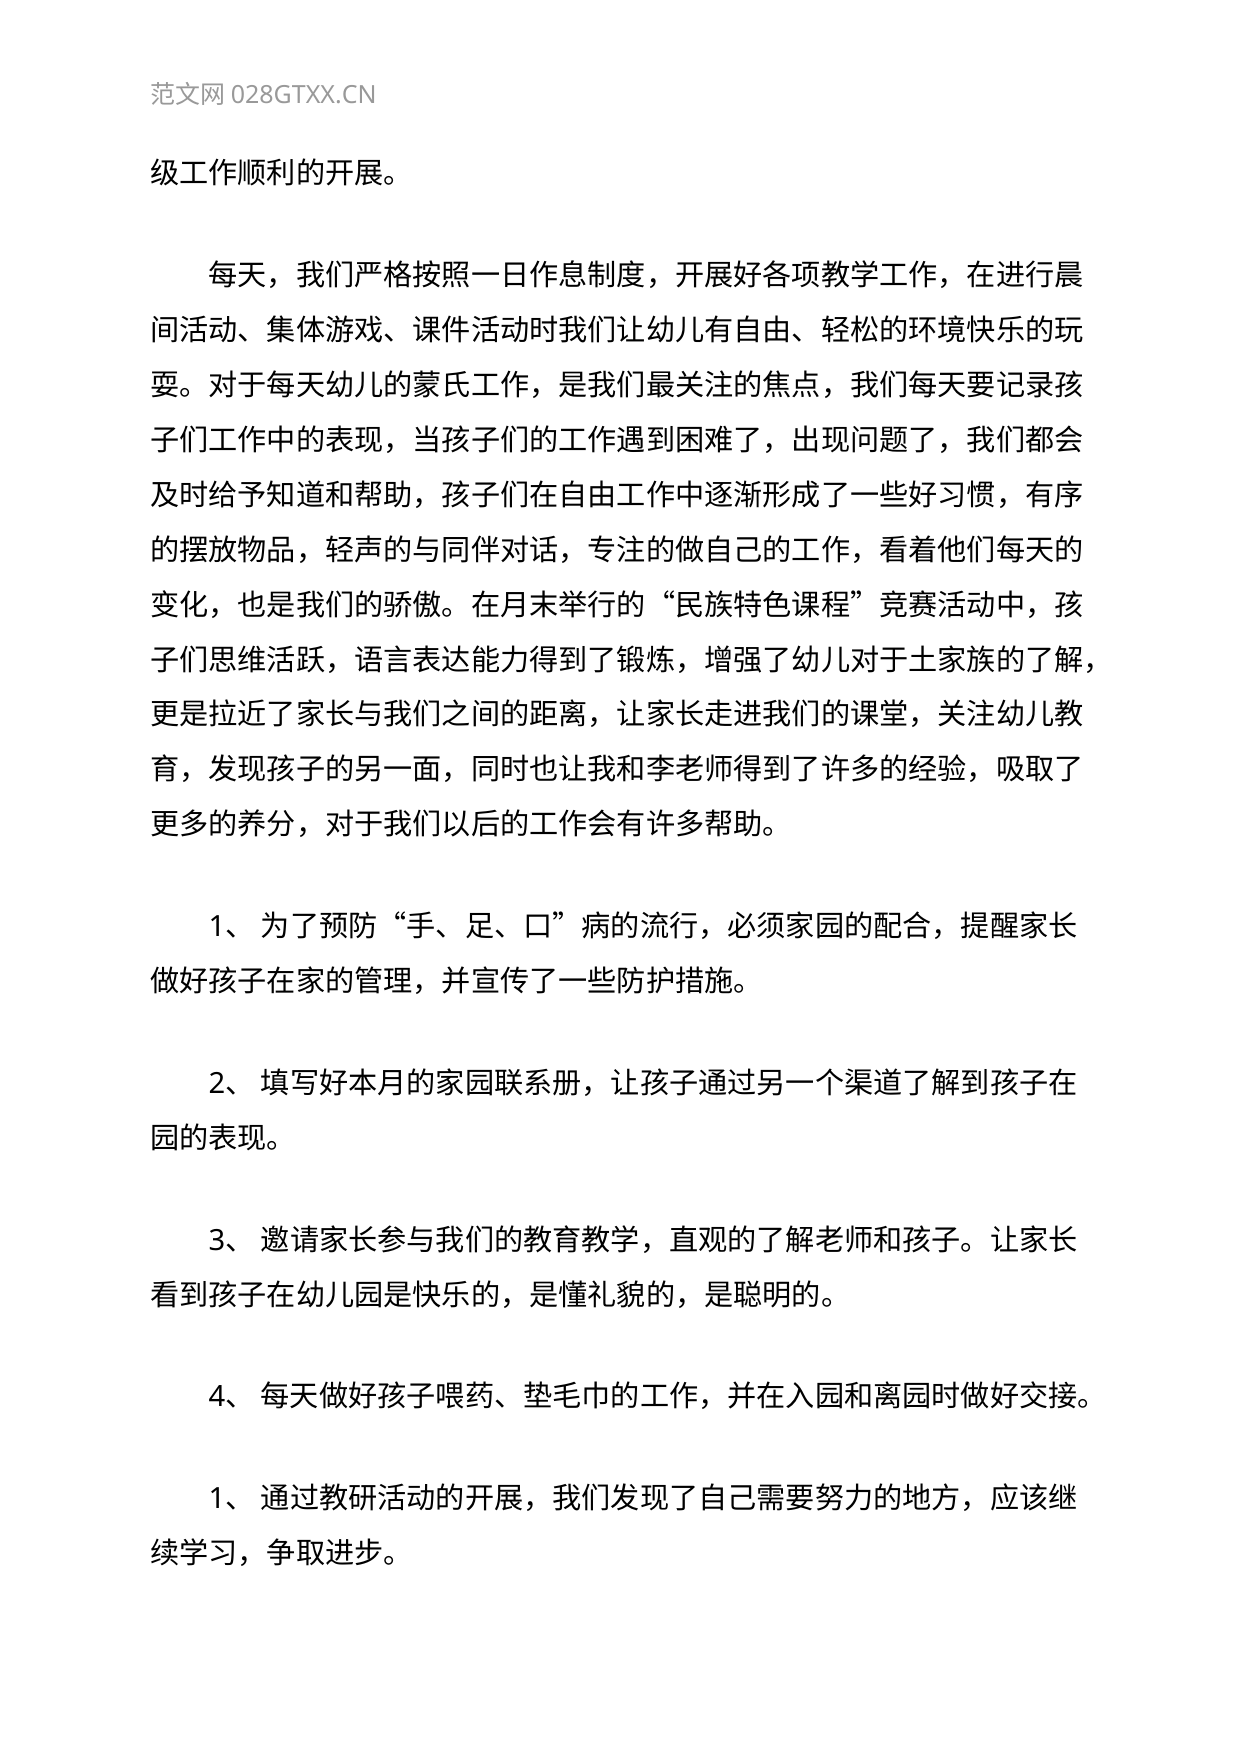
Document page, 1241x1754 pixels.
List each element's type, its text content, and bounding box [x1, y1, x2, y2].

text 1、 为了预防“手、足、口”病的流行，必须家园的配合，提醒家长做好孩子在家的管理，并宣传了一些防护措施。 [150, 902, 1090, 1000]
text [150, 150, 1090, 192]
text 3、 邀请家长参与我们的教育教学，直观的了解老师和孩子。让家长看到孩子在幼儿园是快乐的，是懂礼貌的，是聪明的。 [150, 1216, 1090, 1313]
text 2、 填写好本月的家园联系册，让孩子通过另一个渠道了解到孩子在园的表现。 [150, 1059, 1090, 1157]
text 每天，我们严格按照一日作息制度，开展好各项教学工作，在进行晨间活动、集体游戏、课件活动时我们让幼儿有自由、轻松的环境快乐的玩耍。对于每天幼儿的蒙氏工作，是我们最关注的焦点，我们每天要记录孩子们工作中的表现，当孩子们的工作遇到困难了，出现问题了，我们都会及时给予知道和帮助，孩子们在自由工作中逐渐形成了一些好习惯，有序的摆放物品，轻声的与同伴对话，专注的做自己的工作，看着他们每天的变化，也是我们的骄傲。在月末举行的“民族特色课程”竞赛活动中，孩子们思维活跃，语言表达能力得到了锻炼，增强了幼儿对于土家族的了解，更是拉近了家长与我们之间的距离，让家长走进我们的课堂，关注幼儿教育，发现孩子的另一面，同时也让我和李老师得到了许多的经验，吸取了更多的养分，对于我们以后的工作会有许多帮助。 [150, 252, 1090, 843]
text 4、 每天做好孩子喂药、垫毛巾的工作，并在入园和离园时做好交接。 [150, 1373, 1090, 1415]
text 1、 通过教研活动的开展，我们发现了自己需要努力的地方，应该继续学习，争取进步。 [150, 1475, 1090, 1572]
